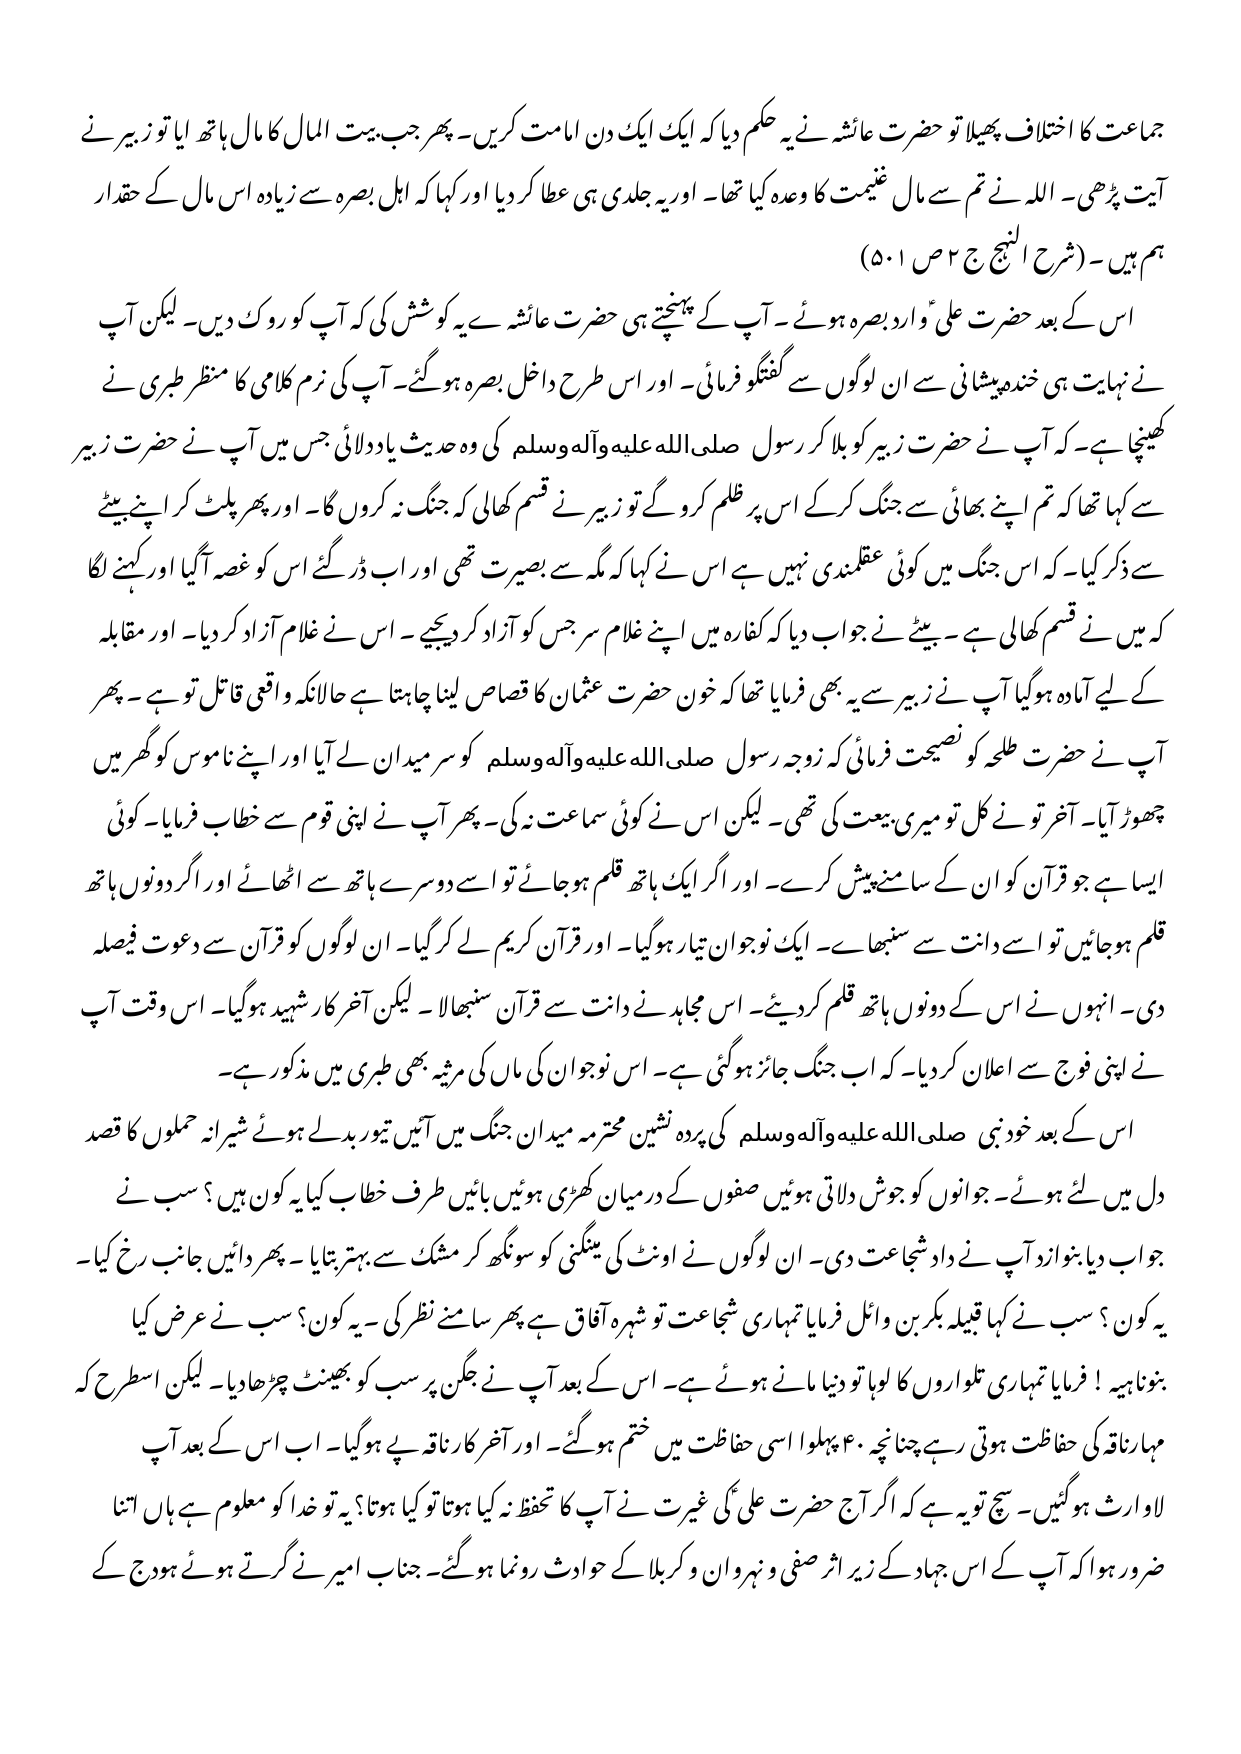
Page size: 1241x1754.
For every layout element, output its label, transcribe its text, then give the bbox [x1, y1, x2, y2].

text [75, 94, 1165, 281]
text اس کے بعد حضرت علی ؑ وارد بصرہ ہوئے ۔ آپ کے پہنچتے ہی حضرت عائشہ ے یہ کوشش کی کہ آپ کو روک دیں۔ لیکن آپ نے نہایت ہی خندہ پیشانی سے ان لوگوں سے گفتگو فرمائی۔ اور اس طرح داخل بصرہ ہوگئے۔ آپ کی نرم کلامی کا منظر طبری نے کھینچا ہے۔ کہ آپ نے حضرت زبیر کو بلا کر رسول صلى‌الله‌عليه‌وآله‌وسلم کی وہ حدیث یاد دلائی جس میں آپ نے حضرت زبیر سے کہا تھا کہ تم اپنے بھائی سے جنگ کرکے اس پر ظلم کرو گے تو زبیر نے قسم کھالی کہ جنگ نہ کروں گا۔ اور پھرپلٹ کر اپنےبیٹے سے ذکر کیا۔ کہ اس جنگ میں کوئی عقلمندی نہیں ہے اس نے کہا کہ مگہ سے بصیرت تھی اور اب ڈر گئے اس کو غصہ آگیا اور کہنے لگا کہ میں نے قسم کھالی ہے ۔ بیٹے نے جواب دیا کہ کفارہ میں اپنے غلام سر جس کو آزاد کر دیجیے ۔ اس نے غلام ٓازاد کر دیا۔ اور مقابلہ کے لیے آمادہ ہوگیا آپ نے زبیر سے یہ بھی فرمایا تھا کہ خون حضرت عثمان کا قصاص لینا چاہتا ہے حالانکہ واقعی قاتل تو ہے ۔ پھر آپ نے حضرت طلحہ کو نصیحت فرمائی کہ زوجہ رسول صلى‌الله‌عليه‌وآله‌وسلم کو سر میدان لے آیا اور اپنے ناموس کو گھر میں چھوڑ آیا۔ آخر تو نے کل تو میری بیعت کی تھی۔ لیکن اس نے کوئی سماعت نہ کی۔ پھر آپ نے اپنی قوم سے خطاب فرمایا۔ کوئی ایسا ہے جو قرآن کو ان کے سامنے پیش کرے۔ اور اگر ایک ہاتھ قلم ہوجائے تو اسے دوسرے ہاتھ سے اٹھائے اور اگر دونوں ہاتھ قلم ہوجائیں تو اسے دانت سے سنبھاے۔ ایک نوجوان تیار ہوگیا۔ اور قرآن کریم لے کر گیا۔ ان لوگوں کو قرآن سے دعوت فیصلہ دی۔ انہوں نے اس کے دونوں ہاتھ قلم کردیئے۔ اس مجاہد نے دانت سے قرآن سنبھالا ۔ لیکن آخر کار شہید ہوگیا۔ اس وقت آپ نے اپنی فوج سے اعلان کر دیا۔ کہ اب جنگ جائز ہوگئی ہے۔ اس نوجوان کی ماں کی مرثیہ بھی طبری میں مذکور ہے۔ [75, 281, 1165, 1094]
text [75, 1094, 1165, 1594]
